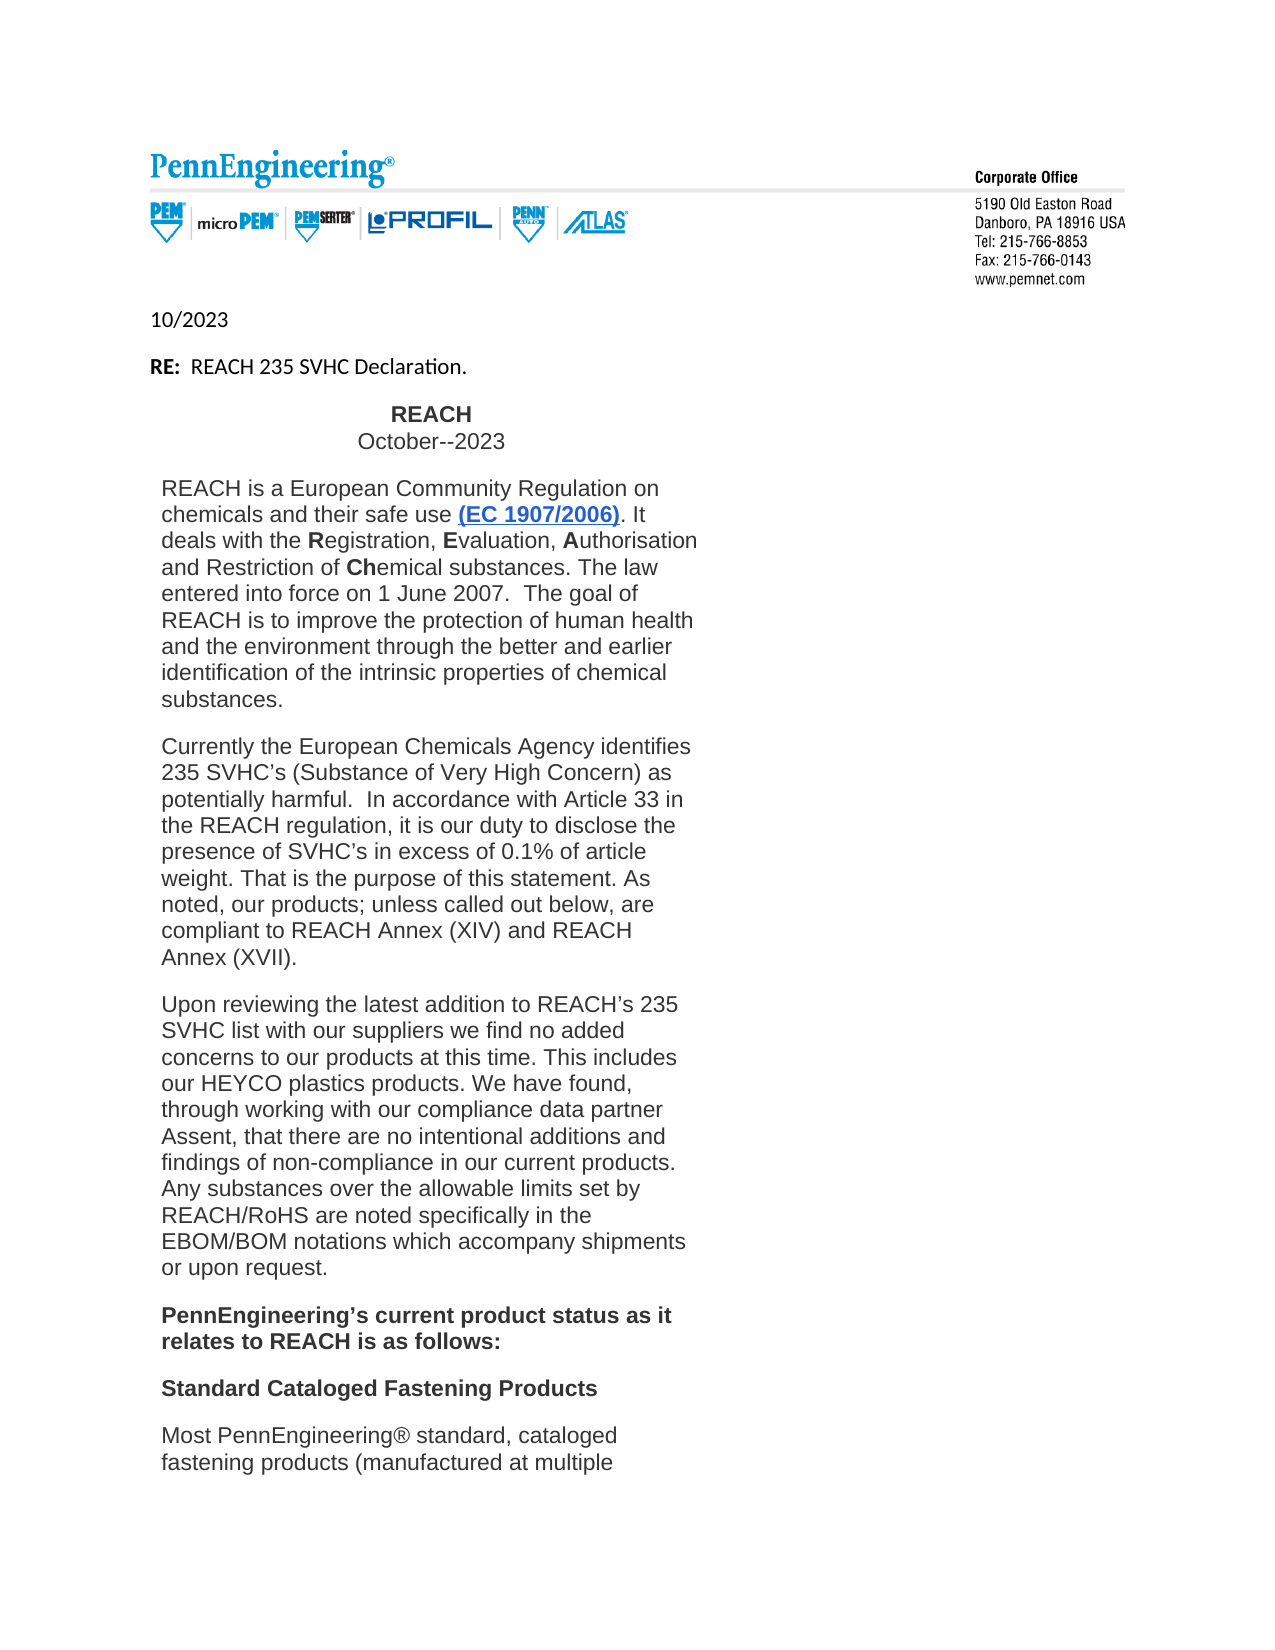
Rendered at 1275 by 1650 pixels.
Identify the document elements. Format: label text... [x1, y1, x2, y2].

text RE: REACH 235 SVHC Declaration. [150, 352, 1125, 380]
picture [155, 225, 178, 238]
text 10/2023 [150, 306, 1125, 333]
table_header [150, 380, 712, 1475]
picture [150, 150, 1125, 287]
